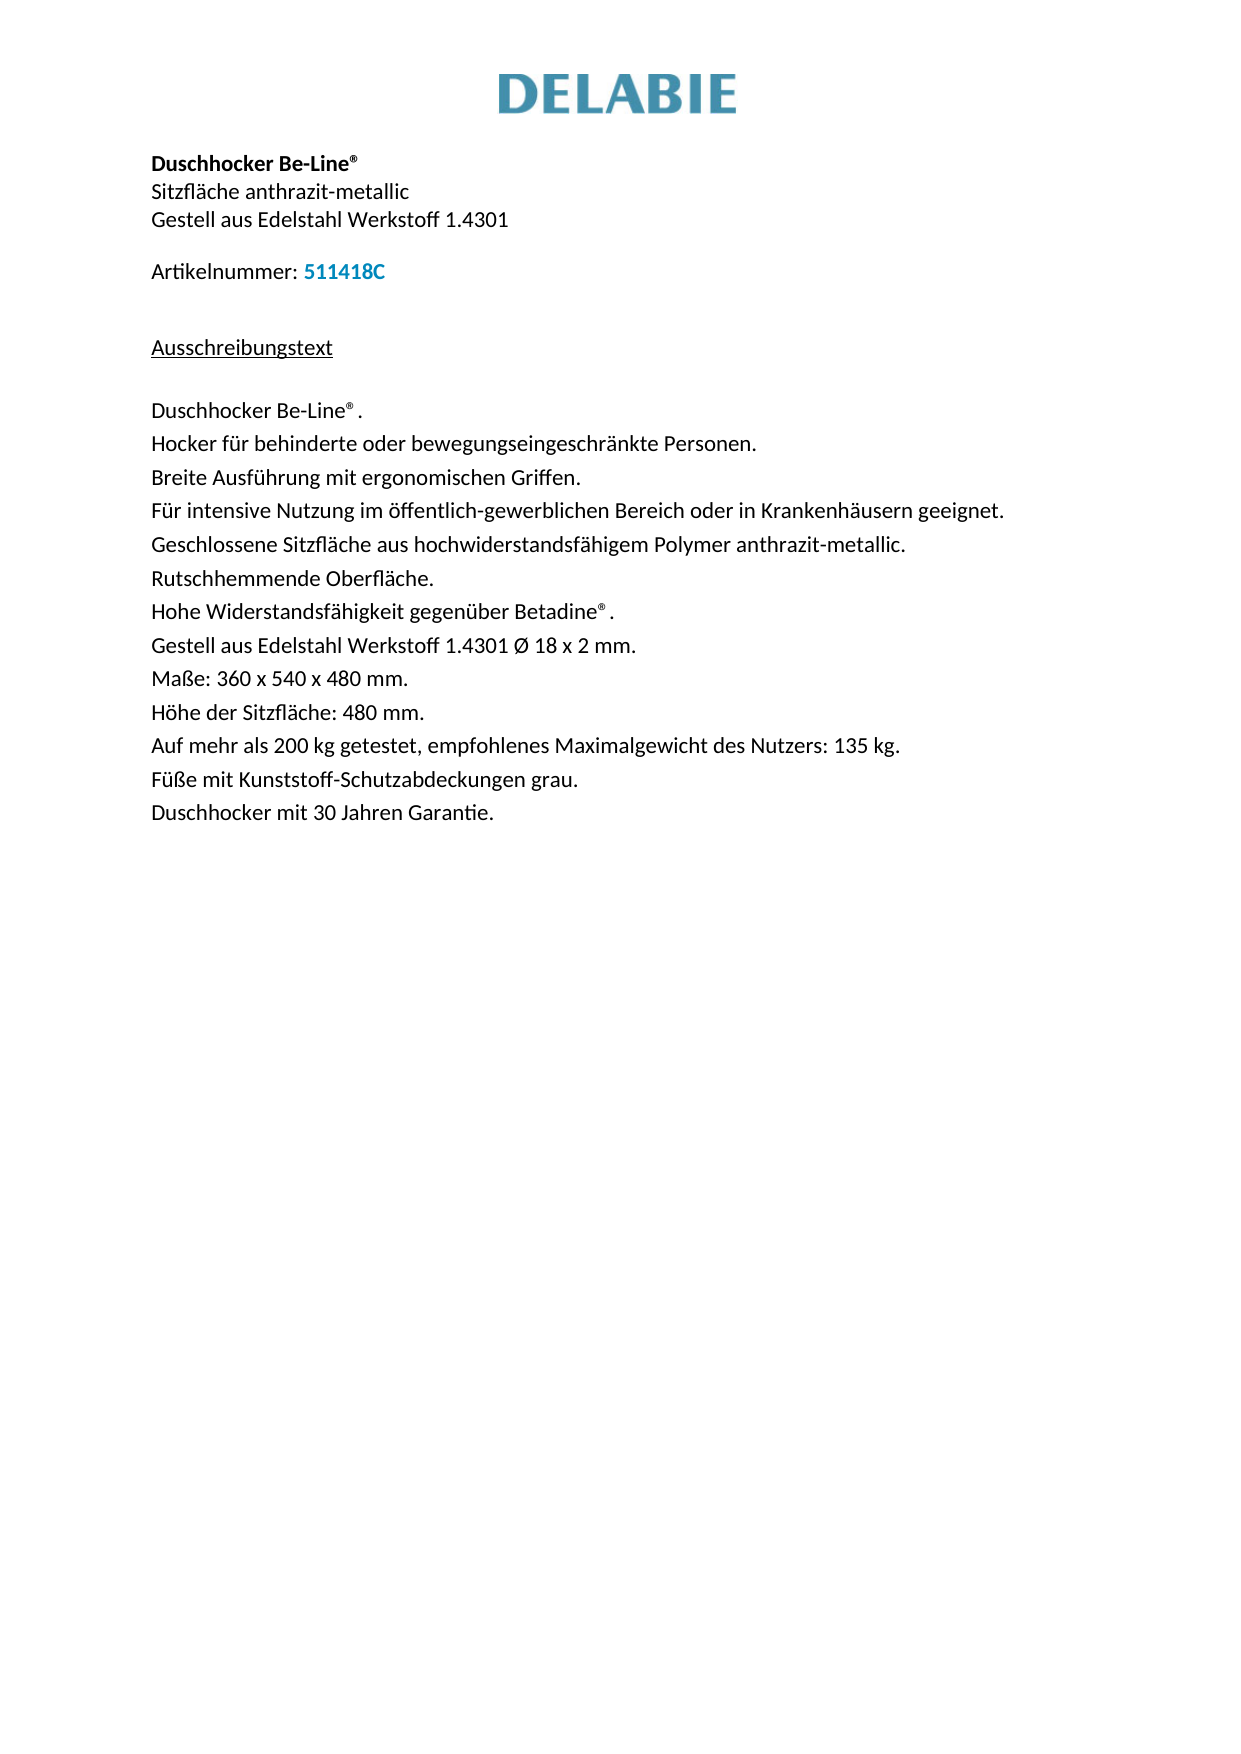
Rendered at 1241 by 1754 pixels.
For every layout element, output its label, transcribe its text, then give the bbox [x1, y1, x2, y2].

picture [497, 74, 738, 114]
text Duschhocker Be-Line® [151, 149, 1084, 177]
text Breite Ausführung mit ergonomischen Griffen. [151, 463, 1084, 491]
text Artikelnummer: 511418C [151, 257, 1084, 285]
text Hohe Widerstandsfähigkeit gegenüber Betadine®. [151, 597, 1084, 625]
text Auf mehr als 200 kg getestet, empfohlenes Maximalgewicht des Nutzers: 135 kg. [151, 731, 1084, 759]
text Rutschhemmende Oberfläche. [151, 564, 1084, 592]
text Maße: 360 x 540 x 480 mm. [151, 664, 1084, 692]
text Geschlossene Sitzfläche aus hochwiderstandsfähigem Polymer anthrazit-metallic. [151, 530, 1084, 558]
text Hocker für behinderte oder bewegungseingeschränkte Personen. [151, 429, 1084, 458]
text Gestell aus Edelstahl Werkstoff 1.4301 [151, 205, 1084, 233]
text Gestell aus Edelstahl Werkstoff 1.4301 Ø 18 x 2 mm. [151, 631, 1084, 659]
text Sitzfläche anthrazit-metallic [151, 177, 1084, 205]
text Duschhocker Be-Line®. [151, 396, 1084, 424]
text Duschhocker mit 30 Jahren Garantie. [151, 798, 1084, 827]
text Für intensive Nutzung im öffentlich-gewerblichen Bereich oder in Krankenhäusern geeignet. [151, 497, 1084, 525]
text Ausschreibungstext [151, 333, 1084, 361]
text Füße mit Kunststoff-Schutzabdeckungen grau. [151, 765, 1084, 793]
text Höhe der Sitzfläche: 480 mm. [151, 698, 1084, 726]
